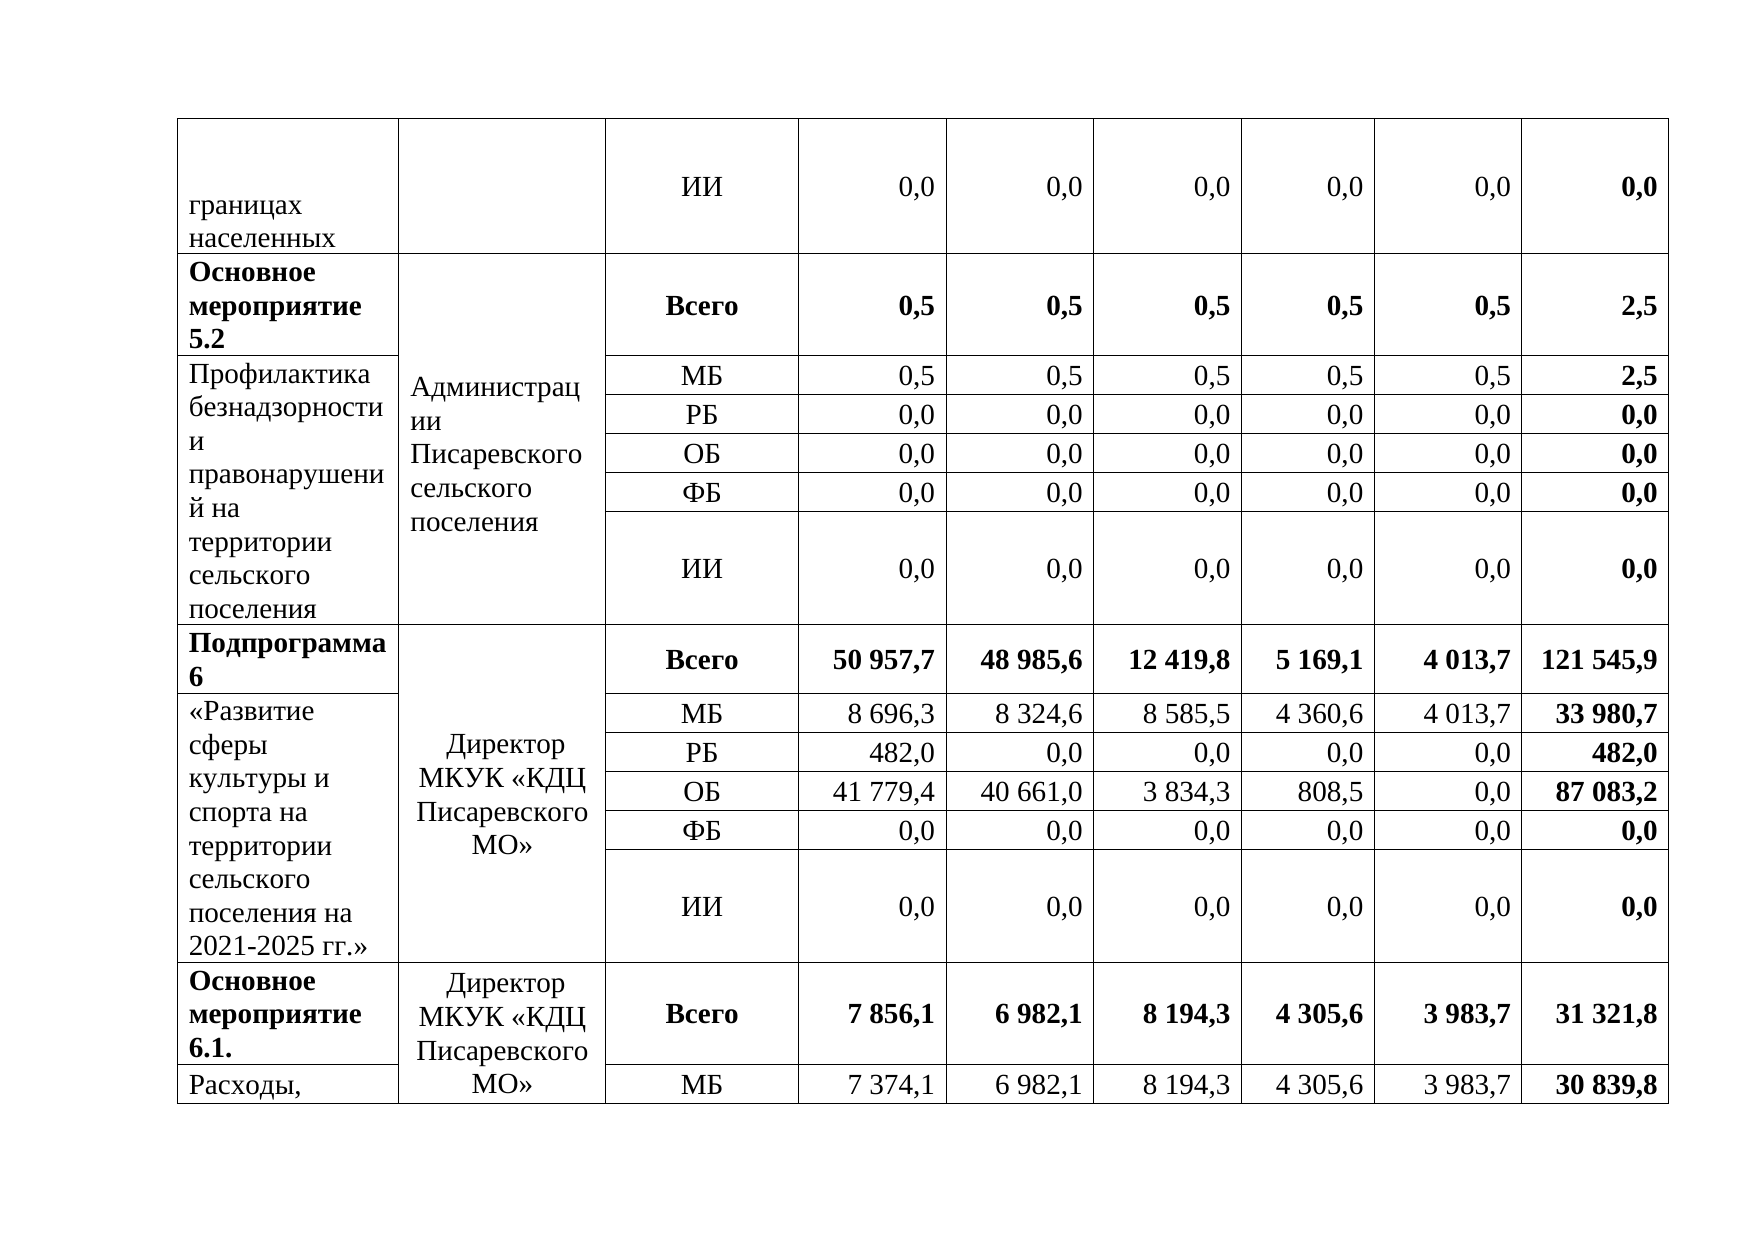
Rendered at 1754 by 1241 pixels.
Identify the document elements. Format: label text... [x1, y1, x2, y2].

table_cell Основное мероприятие 6.1. [178, 963, 398, 1063]
table_cell 12 419,8 [1094, 625, 1241, 692]
table_cell 8 585,5 [1094, 694, 1241, 732]
table_cell 4 360,6 [1242, 694, 1374, 732]
table_cell 0,0 [1375, 119, 1521, 253]
table_cell 0,5 [947, 356, 1093, 394]
table_cell 0,0 [1522, 119, 1668, 253]
table_cell 0,0 [1522, 395, 1668, 433]
table_cell 8 696,3 [799, 694, 946, 732]
table_cell 0,0 [1522, 512, 1668, 624]
table_cell 482,0 [1522, 733, 1668, 771]
table_cell 0,0 [1242, 473, 1374, 511]
table_cell 0,0 [1522, 811, 1668, 849]
table_cell РБ [606, 733, 798, 771]
table_cell 0,0 [947, 395, 1093, 433]
table_cell 4 013,7 [1375, 694, 1521, 732]
table_cell 0,5 [1375, 254, 1521, 355]
table_cell Директор МКУК «КДЦ Писаревского МО» [399, 625, 605, 962]
table_cell 0,0 [799, 811, 946, 849]
table_cell 8 194,3 [1094, 1065, 1241, 1103]
table_cell 0,0 [1242, 811, 1374, 849]
table_cell Основное мероприятие 5.2 [178, 254, 398, 355]
table_cell 0,0 [1094, 119, 1241, 253]
table_cell 0,0 [1522, 850, 1668, 962]
table_cell 3 834,3 [1094, 772, 1241, 810]
table_cell 0,5 [1375, 356, 1521, 394]
table_cell 7 374,1 [799, 1065, 946, 1103]
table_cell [399, 254, 605, 624]
table_cell 2,5 [1522, 356, 1668, 394]
table_cell 0,5 [799, 254, 946, 355]
table_cell 0,0 [1375, 733, 1521, 771]
table_cell РБ [606, 395, 798, 433]
table_cell 0,0 [799, 119, 946, 253]
table_cell 4 305,6 [1242, 963, 1374, 1063]
table_cell МБ [606, 356, 798, 394]
table_cell 0,0 [1242, 395, 1374, 433]
table_cell Профилактика безнадзорности и правонарушений на территории сельского поселения [178, 356, 398, 624]
table_cell 6 982,1 [947, 963, 1093, 1063]
table_cell 0,5 [1242, 356, 1374, 394]
table_cell 33 980,7 [1522, 694, 1668, 732]
table_cell 40 661,0 [947, 772, 1093, 810]
table_cell 0,5 [799, 356, 946, 394]
table_cell 0,0 [799, 850, 946, 962]
table_cell Всего [606, 625, 798, 692]
table_cell 482,0 [799, 733, 946, 771]
table_cell 5 169,1 [1242, 625, 1374, 692]
table_cell 8 194,3 [1094, 963, 1241, 1063]
table_cell 0,5 [947, 254, 1093, 355]
table_cell 0,0 [1375, 395, 1521, 433]
table_cell 0,0 [1094, 434, 1241, 472]
table_cell ОБ [606, 434, 798, 472]
table_cell 0,0 [1242, 733, 1374, 771]
table_cell 0,0 [1094, 473, 1241, 511]
table_cell 0,0 [1094, 512, 1241, 624]
table_cell 0,0 [1242, 119, 1374, 253]
table_cell 0,0 [947, 473, 1093, 511]
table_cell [178, 1065, 398, 1103]
table_cell 0,5 [1094, 356, 1241, 394]
table_cell 0,0 [799, 395, 946, 433]
table_cell ОБ [606, 772, 798, 810]
table_cell 4 305,6 [1242, 1065, 1374, 1103]
table_cell ИИ [606, 512, 798, 624]
table_cell 0,0 [1242, 850, 1374, 962]
table_cell 0,0 [1375, 850, 1521, 962]
table_cell ИИ [606, 850, 798, 962]
table_cell Подпрограмма 6 [178, 625, 398, 692]
table_cell ФБ [606, 473, 798, 511]
table_cell 0,0 [947, 850, 1093, 962]
table_cell ФБ [606, 811, 798, 849]
table_cell 0,5 [1094, 254, 1241, 355]
table_cell 3 983,7 [1375, 963, 1521, 1063]
table_cell 0,0 [799, 512, 946, 624]
table_cell 50 957,7 [799, 625, 946, 692]
table_cell 0,0 [1094, 811, 1241, 849]
table_cell 0,0 [1375, 473, 1521, 511]
table_cell 87 083,2 [1522, 772, 1668, 810]
table_cell 0,0 [1242, 512, 1374, 624]
table_cell 0,0 [947, 733, 1093, 771]
table_cell 121 545,9 [1522, 625, 1668, 692]
table_cell 2,5 [1522, 254, 1668, 355]
table_cell 0,0 [1375, 772, 1521, 810]
table_cell 0,0 [947, 119, 1093, 253]
table_cell 30 839,8 [1522, 1065, 1668, 1103]
table_cell 0,5 [1242, 254, 1374, 355]
table_cell 0,0 [799, 473, 946, 511]
table_cell 808,5 [1242, 772, 1374, 810]
table_cell 0,0 [1375, 512, 1521, 624]
table_cell ИИ [606, 119, 798, 253]
table_cell 0,0 [1094, 395, 1241, 433]
table_cell «Развитие сферы культуры и спорта на территории сельского поселения на 2021-2025 гг.» [178, 694, 398, 962]
table_cell 0,0 [1375, 434, 1521, 472]
table_cell 0,0 [1094, 733, 1241, 771]
table_cell 0,0 [1094, 850, 1241, 962]
table_cell Всего [606, 254, 798, 355]
table_cell 0,0 [799, 434, 946, 472]
table_cell МБ [606, 694, 798, 732]
table_cell 31 321,8 [1522, 963, 1668, 1063]
table_cell 3 983,7 [1375, 1065, 1521, 1103]
table_cell 0,0 [1522, 434, 1668, 472]
table_cell 48 985,6 [947, 625, 1093, 692]
table_cell 41 779,4 [799, 772, 946, 810]
table_cell 0,0 [1242, 434, 1374, 472]
table_cell 7 856,1 [799, 963, 946, 1063]
table_cell 6 982,1 [947, 1065, 1093, 1103]
table_cell 4 013,7 [1375, 625, 1521, 692]
table_cell 0,0 [1522, 473, 1668, 511]
table_cell 0,0 [1375, 811, 1521, 849]
table_cell 0,0 [947, 434, 1093, 472]
table_cell 0,0 [947, 811, 1093, 849]
table_cell Всего [606, 963, 798, 1063]
table_cell 8 324,6 [947, 694, 1093, 732]
table_cell 0,0 [947, 512, 1093, 624]
table_cell Директор МКУК «КДЦ Писаревского МО» [399, 963, 605, 1103]
table_cell МБ [606, 1065, 798, 1103]
